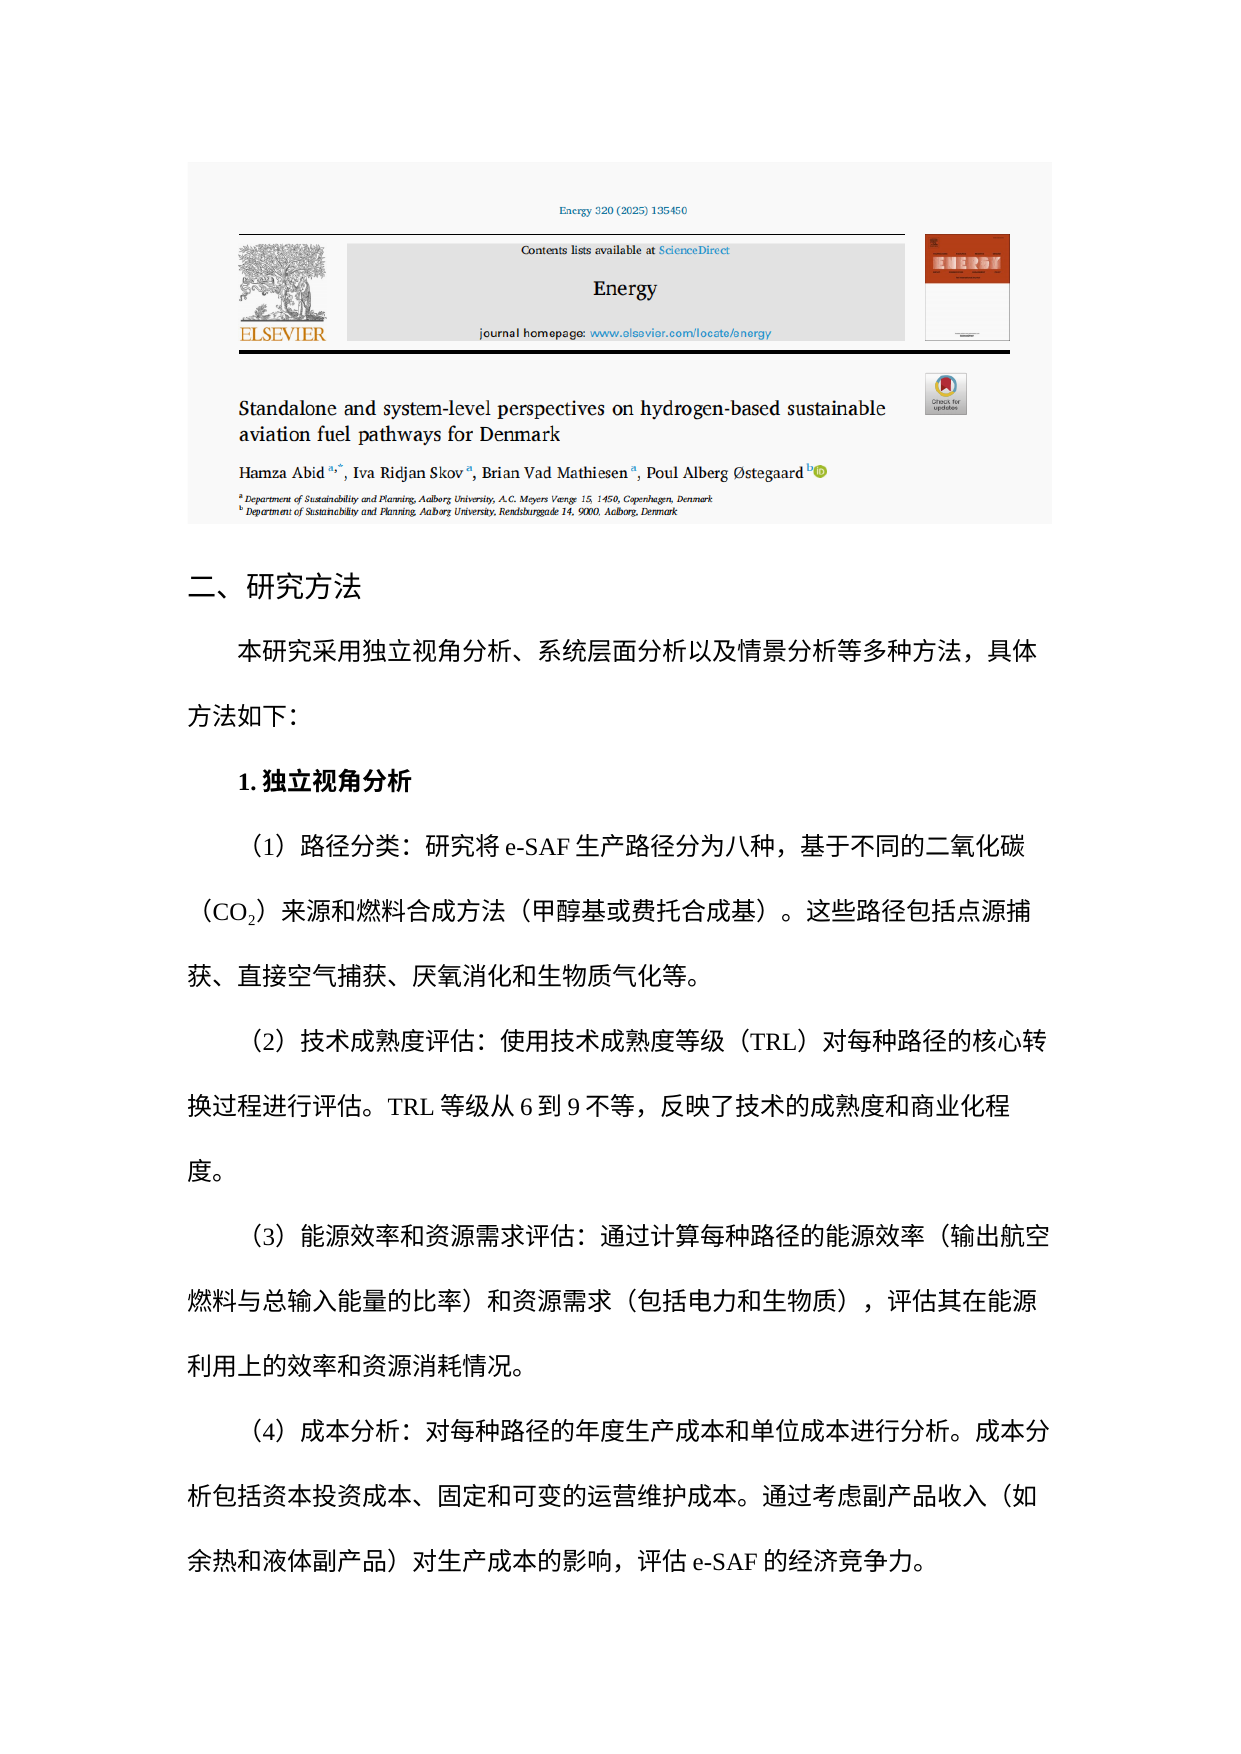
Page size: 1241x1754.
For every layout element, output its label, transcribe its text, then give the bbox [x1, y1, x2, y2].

list 二、研究方法 [187, 552, 1053, 617]
picture [187, 162, 1052, 524]
list （2）技术成熟度评估：使用技术成熟度等级（TRL）对每种路径的核心转换过程进行评估。TRL等级从6到9不等，反映了技术的成熟度和商业化程度。 [187, 1007, 1053, 1202]
list 本研究采用独立视角分析、系统层面分析以及情景分析等多种方法，具体方法如下： [187, 617, 1053, 747]
list （4）成本分析：对每种路径的年度生产成本和单位成本进行分析。成本分析包括资本投资成本、固定和可变的运营维护成本。通过考虑副产品收入（如余热和液体副产品）对生产成本的影响，评估e-SAF的经济竞争力。 [187, 1397, 1053, 1592]
list （3）能源效率和资源需求评估：通过计算每种路径的能源效率（输出航空燃料与总输入能量的比率）和资源需求（包括电力和生物质），评估其在能源利用上的效率和资源消耗情况。 [187, 1202, 1053, 1397]
list （1）路径分类：研究将e-SAF生产路径分为八种，基于不同的二氧化碳（CO₂）来源和燃料合成方法（甲醇基或费托合成基）。这些路径包括点源捕获、直接空气捕获、厌氧消化和生物质气化等。 [187, 812, 1053, 1007]
list 独立视角分析 [187, 747, 1053, 812]
